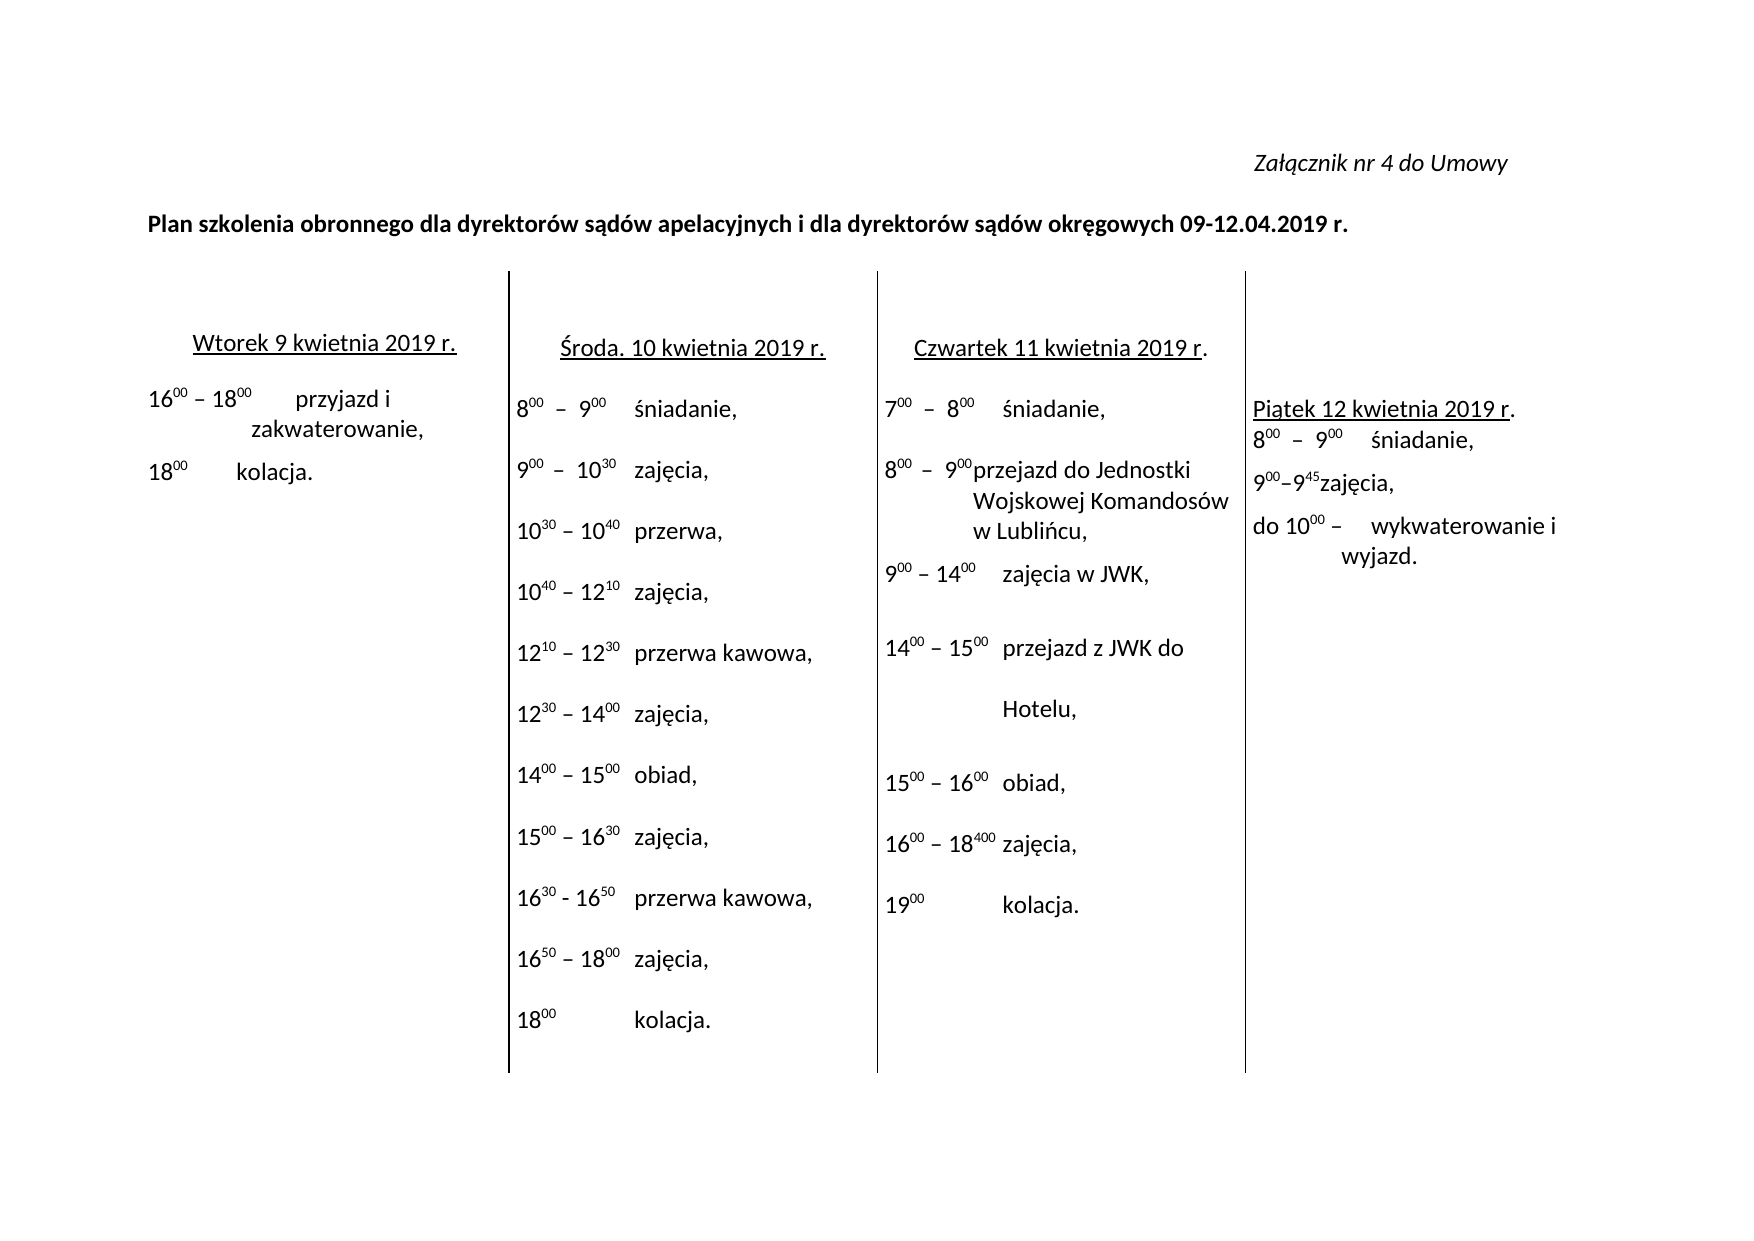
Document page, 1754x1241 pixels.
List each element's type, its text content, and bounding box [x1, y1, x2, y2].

text 1400 – 1500 obiad, [516, 760, 869, 790]
text 1630 - 1650 przerwa kawowa, [516, 882, 869, 912]
text 1030 – 1040 przerwa, [516, 516, 869, 546]
text Czwartek 11 kwietnia 2019 r. [884, 332, 1238, 363]
text 1230 – 1400 zajęcia, [516, 699, 869, 729]
text 1040 – 1210 zajęcia, [516, 577, 869, 607]
text 1500 – 1630 zajęcia, [516, 821, 869, 851]
text 1210 – 1230 przerwa kawowa, [516, 638, 869, 668]
text Plan szkolenia obronnego dla dyrektorów sądów apelacyjnych i dla dyrektorów sądów okręgowych 09-12.04.2019 r. [148, 209, 1606, 239]
text 900 – 1030 zajęcia, [516, 454, 869, 485]
text 700 – 800 śniadanie, [884, 393, 1238, 424]
text 1650 – 1800 zajęcia, [516, 943, 869, 973]
text 1900 kolacja. [884, 889, 1238, 919]
text 1800 kolacja. [148, 457, 501, 487]
text 1600 – 18400 zajęcia, [884, 828, 1238, 858]
text 1800 kolacja. [516, 1004, 869, 1034]
text 800 – 900 przejazd do Jednostki Wojskowej Komandosów w Lublińcu, [884, 454, 1238, 546]
text 800 – 900 śniadanie, [1253, 424, 1606, 454]
text 800 – 900 śniadanie, [516, 393, 869, 424]
text 1600 – 1800 przyjazd i zakwaterowanie, [148, 383, 501, 444]
text 1400 – 1500 przejazd z JWK do Hotelu, [884, 632, 1238, 724]
text 900 – 1400 zajęcia w JWK, [884, 558, 1238, 589]
text Piątek 12 kwietnia 2019 r. [1253, 393, 1606, 424]
text 1500 – 1600 obiad, [884, 767, 1238, 797]
text do 1000 – wykwaterowanie i wyjazd. [1253, 510, 1606, 571]
text Wtorek 9 kwietnia 2019 r. [148, 327, 501, 358]
text 900–945zajęcia, [1253, 467, 1606, 497]
text Załącznik nr 4 do Umowy [148, 148, 1606, 178]
text Środa. 10 kwietnia 2019 r. [516, 332, 869, 363]
